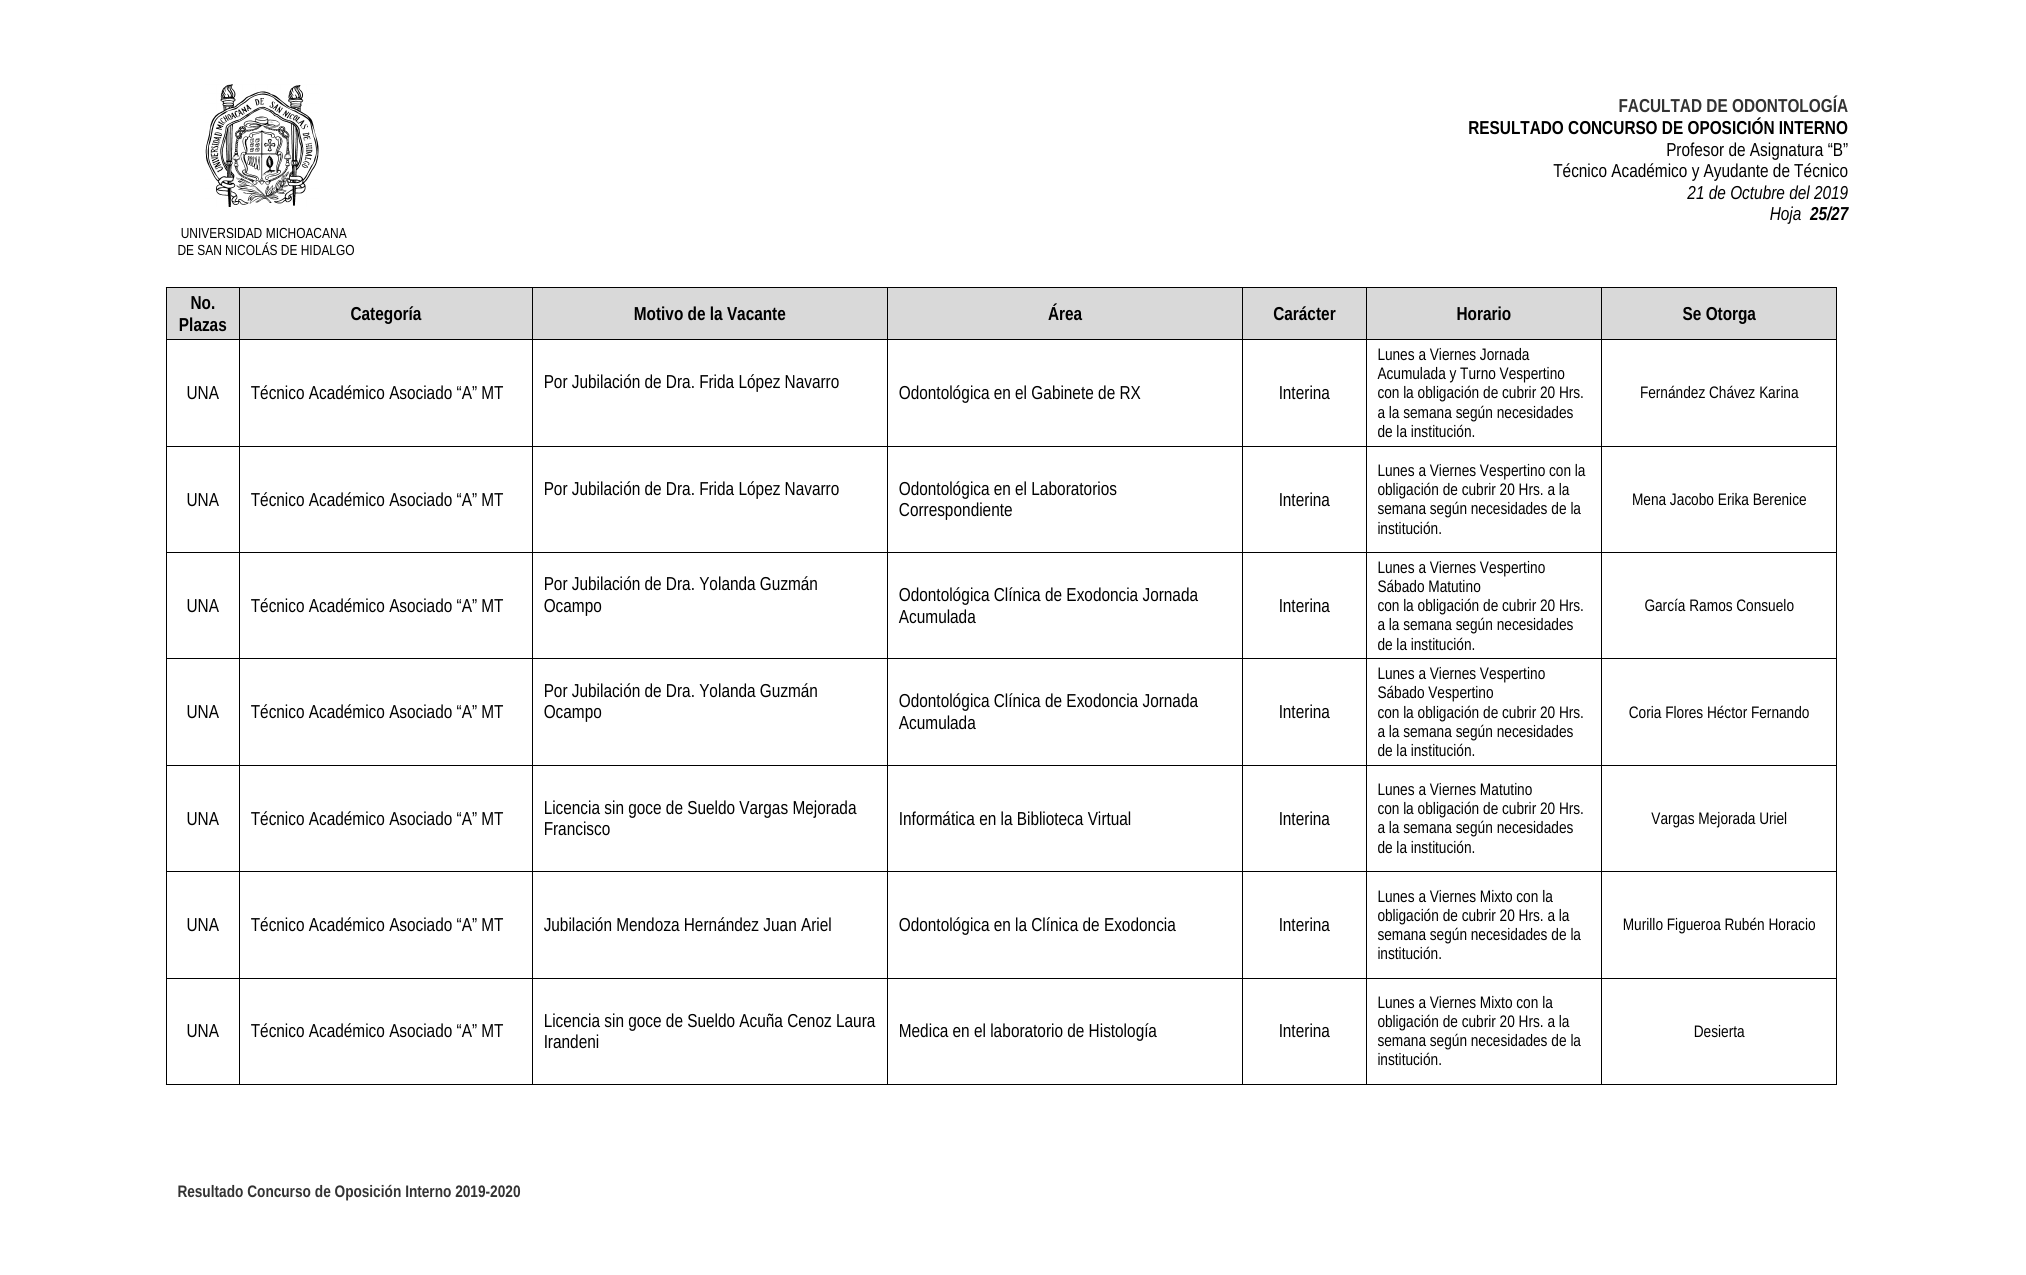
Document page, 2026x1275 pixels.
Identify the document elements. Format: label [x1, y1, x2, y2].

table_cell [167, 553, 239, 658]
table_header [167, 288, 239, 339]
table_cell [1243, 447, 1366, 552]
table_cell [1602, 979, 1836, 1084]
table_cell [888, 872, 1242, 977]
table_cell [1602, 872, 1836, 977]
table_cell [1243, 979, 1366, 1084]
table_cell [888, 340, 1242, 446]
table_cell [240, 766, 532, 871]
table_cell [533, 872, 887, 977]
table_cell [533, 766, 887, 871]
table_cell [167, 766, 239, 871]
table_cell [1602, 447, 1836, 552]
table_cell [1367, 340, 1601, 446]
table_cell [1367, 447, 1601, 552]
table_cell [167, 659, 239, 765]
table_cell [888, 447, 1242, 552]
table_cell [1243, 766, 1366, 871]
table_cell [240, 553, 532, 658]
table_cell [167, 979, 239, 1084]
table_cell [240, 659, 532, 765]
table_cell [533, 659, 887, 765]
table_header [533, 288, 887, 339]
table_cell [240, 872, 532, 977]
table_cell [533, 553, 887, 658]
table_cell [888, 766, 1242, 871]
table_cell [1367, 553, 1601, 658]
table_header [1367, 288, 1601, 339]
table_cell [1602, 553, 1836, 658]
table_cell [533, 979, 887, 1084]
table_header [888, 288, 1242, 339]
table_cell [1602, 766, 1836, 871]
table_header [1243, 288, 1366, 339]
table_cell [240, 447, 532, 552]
picture [204, 84, 319, 207]
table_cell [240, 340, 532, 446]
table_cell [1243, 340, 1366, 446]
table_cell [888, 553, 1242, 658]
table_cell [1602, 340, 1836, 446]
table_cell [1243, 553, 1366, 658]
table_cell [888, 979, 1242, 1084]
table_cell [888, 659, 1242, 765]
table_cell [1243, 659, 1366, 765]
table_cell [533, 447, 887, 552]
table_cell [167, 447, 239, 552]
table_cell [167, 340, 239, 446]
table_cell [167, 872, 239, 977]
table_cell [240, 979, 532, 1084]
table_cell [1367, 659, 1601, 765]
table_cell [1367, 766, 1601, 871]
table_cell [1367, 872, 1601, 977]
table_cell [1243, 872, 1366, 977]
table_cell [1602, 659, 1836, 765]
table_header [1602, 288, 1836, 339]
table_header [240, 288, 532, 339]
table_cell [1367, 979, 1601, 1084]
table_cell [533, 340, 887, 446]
